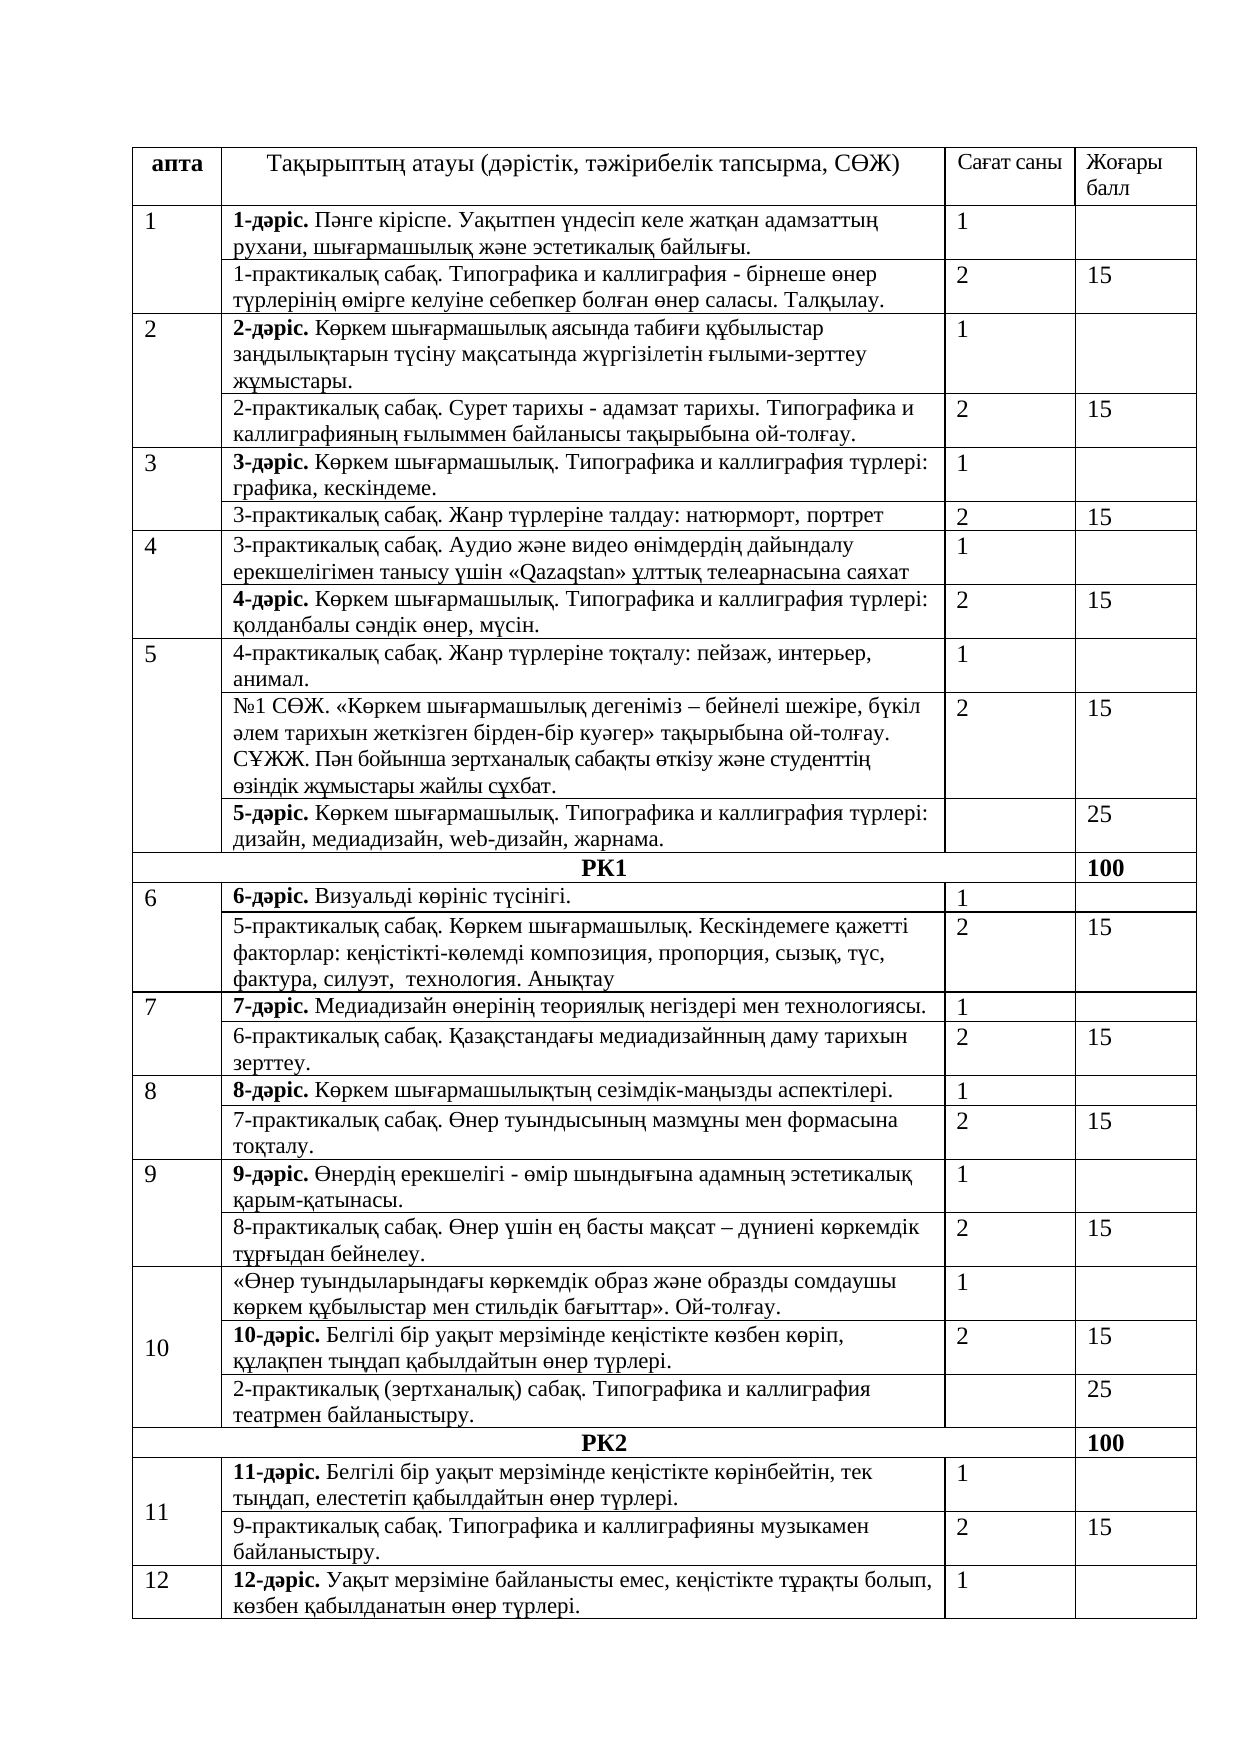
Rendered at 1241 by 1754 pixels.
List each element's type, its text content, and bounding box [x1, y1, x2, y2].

table_cell 2-дәріс. Көркем шығармашылық аясында табиғи құбылыстар заңдылықтарын түсіну мақсатында жүргізілетін ғылыми-зерттеу жұмыстары. [222, 314, 944, 393]
table_cell 1 [946, 993, 1075, 1021]
table_cell 11 [133, 1458, 221, 1564]
table_cell 8-практикалық сабақ. Өнер үшін ең басты мақсат – дүниені көркемдік тұрғыдан бейнелеу. [222, 1213, 944, 1266]
table_cell 1-практикалық сабақ. Типографика и каллиграфия - бірнеше өнер түрлерінің өмірге келуіне себепкер болған өнер саласы. Талқылау. [222, 260, 944, 313]
table_cell 2 [946, 394, 1075, 447]
table_header Сағат саны [946, 148, 1074, 205]
table_cell 15 [1076, 1512, 1196, 1564]
table_cell 2 [946, 1106, 1075, 1158]
table_cell РК1 [133, 853, 1075, 882]
table_cell 6 [133, 883, 221, 991]
table_cell 25 [1076, 1375, 1196, 1427]
table_cell 4 [133, 531, 221, 638]
table_cell 15 [1076, 693, 1196, 798]
table_cell 6-дәріс. Визуальді көрініс түсінігі. [222, 883, 944, 911]
table_cell 1 [946, 448, 1075, 501]
table_cell 7-дәріс. Медиадизайн өнерінің теориялық негіздері мен технологиясы. [222, 993, 944, 1021]
table_cell 1 [946, 1160, 1075, 1212]
table_cell 1 [946, 639, 1075, 692]
table_cell [1076, 993, 1196, 1021]
table_cell 9-практикалық сабақ. Типографика и каллиграфияны музыкамен байланыстыру. [222, 1512, 944, 1564]
table_cell №1 СӨЖ. «Көркем шығармашылық дегеніміз – бейнелі шежіре, бүкіл әлем тарихын жеткізген бірден-бір куәгер» тақырыбына ой-толғау. СҰЖЖ. Пән бойынша зертханалық сабақты өткізу және студенттің өзіндік жұмыстары жайлы сұхбат. [222, 693, 944, 798]
table_cell [1076, 314, 1196, 393]
table_cell 10 [133, 1267, 221, 1427]
table_cell 1 [946, 531, 1075, 584]
table_cell 10-дәріс. Белгілі бір уақыт мерзімінде кеңістікте көзбен көріп, құлақпен тыңдап қабылдайтын өнер түрлері. [222, 1321, 944, 1373]
table_cell 1 [946, 1267, 1075, 1320]
table_header Жоғары балл [1076, 148, 1196, 205]
table_cell 9-дәріс. Өнердің ерекшелігі - өмір шындығына адамның эстетикалық қарым-қатынасы. [222, 1160, 944, 1212]
table_cell [1076, 448, 1196, 501]
table_cell [1076, 1458, 1196, 1511]
table_cell 1 [133, 206, 221, 313]
table_cell [1076, 1566, 1196, 1618]
table_cell [1076, 639, 1196, 692]
table_cell 1 [946, 1076, 1075, 1105]
table_cell 2 [946, 1512, 1075, 1564]
table_cell «Өнер туындыларындағы көркемдік образ және образды сомдаушы көркем құбылыстар мен стильдік бағыттар». Ой-толғау. [222, 1267, 944, 1320]
table_cell 7 [133, 993, 221, 1075]
table_cell 15 [1076, 913, 1196, 991]
table_cell 2 [946, 260, 1075, 313]
table_cell 5-практикалық сабақ. Көркем шығармашылық. Кескіндемеге қажетті факторлар: кеңістікті-көлемді композиция, пропорция, сызық, түс, фактура, силуэт, технология. Анықтау [222, 913, 944, 991]
table_cell 2 [946, 693, 1075, 798]
table_cell 5 [133, 639, 221, 852]
table_cell [1076, 531, 1196, 584]
table_cell 2-практикалық (зертханалық) сабақ. Типографика и каллиграфия театрмен байланыстыру. [222, 1375, 944, 1427]
table_cell 8-дәріс. Көркем шығармашылықтың сезімдік-маңызды аспектілері. [222, 1076, 944, 1105]
table_cell 100 [1076, 1428, 1196, 1457]
table_cell 2 [946, 913, 1075, 991]
table_cell [1076, 1076, 1196, 1105]
table_cell 1-дәріс. Пәнге кіріспе. Уақытпен үндесіп келе жатқан адамзаттың рухани, шығармашылық және эстетикалық байлығы. [222, 206, 944, 259]
table_cell 7-практикалық сабақ. Өнер туындысының мазмұны мен формасына тоқталу. [222, 1106, 944, 1158]
table_cell 1 [946, 883, 1075, 911]
table_cell 2 [946, 1321, 1075, 1373]
table_header Тақырыптың атауы (дәрістік, тәжірибелік тапсырма, СӨЖ) [222, 148, 944, 205]
table_cell 2 [946, 585, 1075, 638]
table_cell 4-практикалық сабақ. Жанр түрлеріне тоқталу: пейзаж, интерьер, анимал. [222, 639, 944, 692]
table_cell 8 [133, 1076, 221, 1158]
table_cell РК2 [133, 1428, 1075, 1457]
table_cell 2 [946, 502, 1075, 530]
table_cell 25 [1076, 799, 1196, 852]
table_cell 3 [133, 448, 221, 530]
table_cell [1076, 1267, 1196, 1320]
table_cell 3-дәріс. Көркем шығармашылық. Типографика и каллиграфия түрлері: графика, кескіндеме. [222, 448, 944, 501]
table_cell 1 [946, 314, 1075, 393]
table_cell [946, 799, 1075, 852]
table_cell 12-дәріс. Уақыт мерзіміне байланысты емес, кеңістікте тұрақты болып, көзбен қабылданатын өнер түрлері. [222, 1566, 944, 1618]
table_cell [1076, 206, 1196, 259]
table_cell 15 [1076, 260, 1196, 313]
table_cell 4-дәріс. Көркем шығармашылық. Типографика и каллиграфия түрлері: қолданбалы сәндік өнер, мүсін. [222, 585, 944, 638]
table_cell 15 [1076, 394, 1196, 447]
table_cell [946, 1375, 1075, 1427]
table_cell 15 [1076, 1022, 1196, 1075]
table_cell 2 [133, 314, 221, 447]
table_cell 1 [946, 1566, 1075, 1618]
table_cell 15 [1076, 502, 1196, 530]
table_cell 5-дәріс. Көркем шығармашылық. Типографика и каллиграфия түрлері: дизайн, медиадизайн, web-дизайн, жарнама. [222, 799, 944, 852]
table_cell 2 [946, 1022, 1075, 1075]
table_cell [1076, 883, 1196, 911]
table_cell 2-практикалық сабақ. Сурет тарихы - адамзат тарихы. Типографика и каллиграфияның ғылыммен байланысы тақырыбына ой-толғау. [222, 394, 944, 447]
table_cell 1 [946, 1458, 1075, 1511]
table_cell 6-практикалық сабақ. Қазақстандағы медиадизайнның даму тарихын зерттеу. [222, 1022, 944, 1075]
table_cell [1076, 1160, 1196, 1212]
table_cell 3-практикалық сабақ. Аудио және видео өнімдердің дайындалу ерекшелігімен танысу үшін «Qazaqstan» ұлттық телеарнасына саяхат [222, 531, 944, 584]
table_cell 100 [1076, 853, 1196, 882]
table_cell 15 [1076, 585, 1196, 638]
table_cell 2 [946, 1213, 1075, 1266]
table_cell 15 [1076, 1213, 1196, 1266]
table_cell 1 [946, 206, 1075, 259]
table_cell 3-практикалық сабақ. Жанр түрлеріне талдау: натюрморт, портрет [222, 502, 944, 530]
table_cell 15 [1076, 1321, 1196, 1373]
table_header апта [133, 148, 221, 205]
table_cell 9 [133, 1160, 221, 1266]
table_cell 15 [1076, 1106, 1196, 1158]
table_cell 12 [133, 1566, 221, 1618]
table_cell 11-дәріс. Белгілі бір уақыт мерзімінде кеңістікте көрінбейтін, тек тыңдап, елестетіп қабылдайтын өнер түрлері. [222, 1458, 944, 1511]
